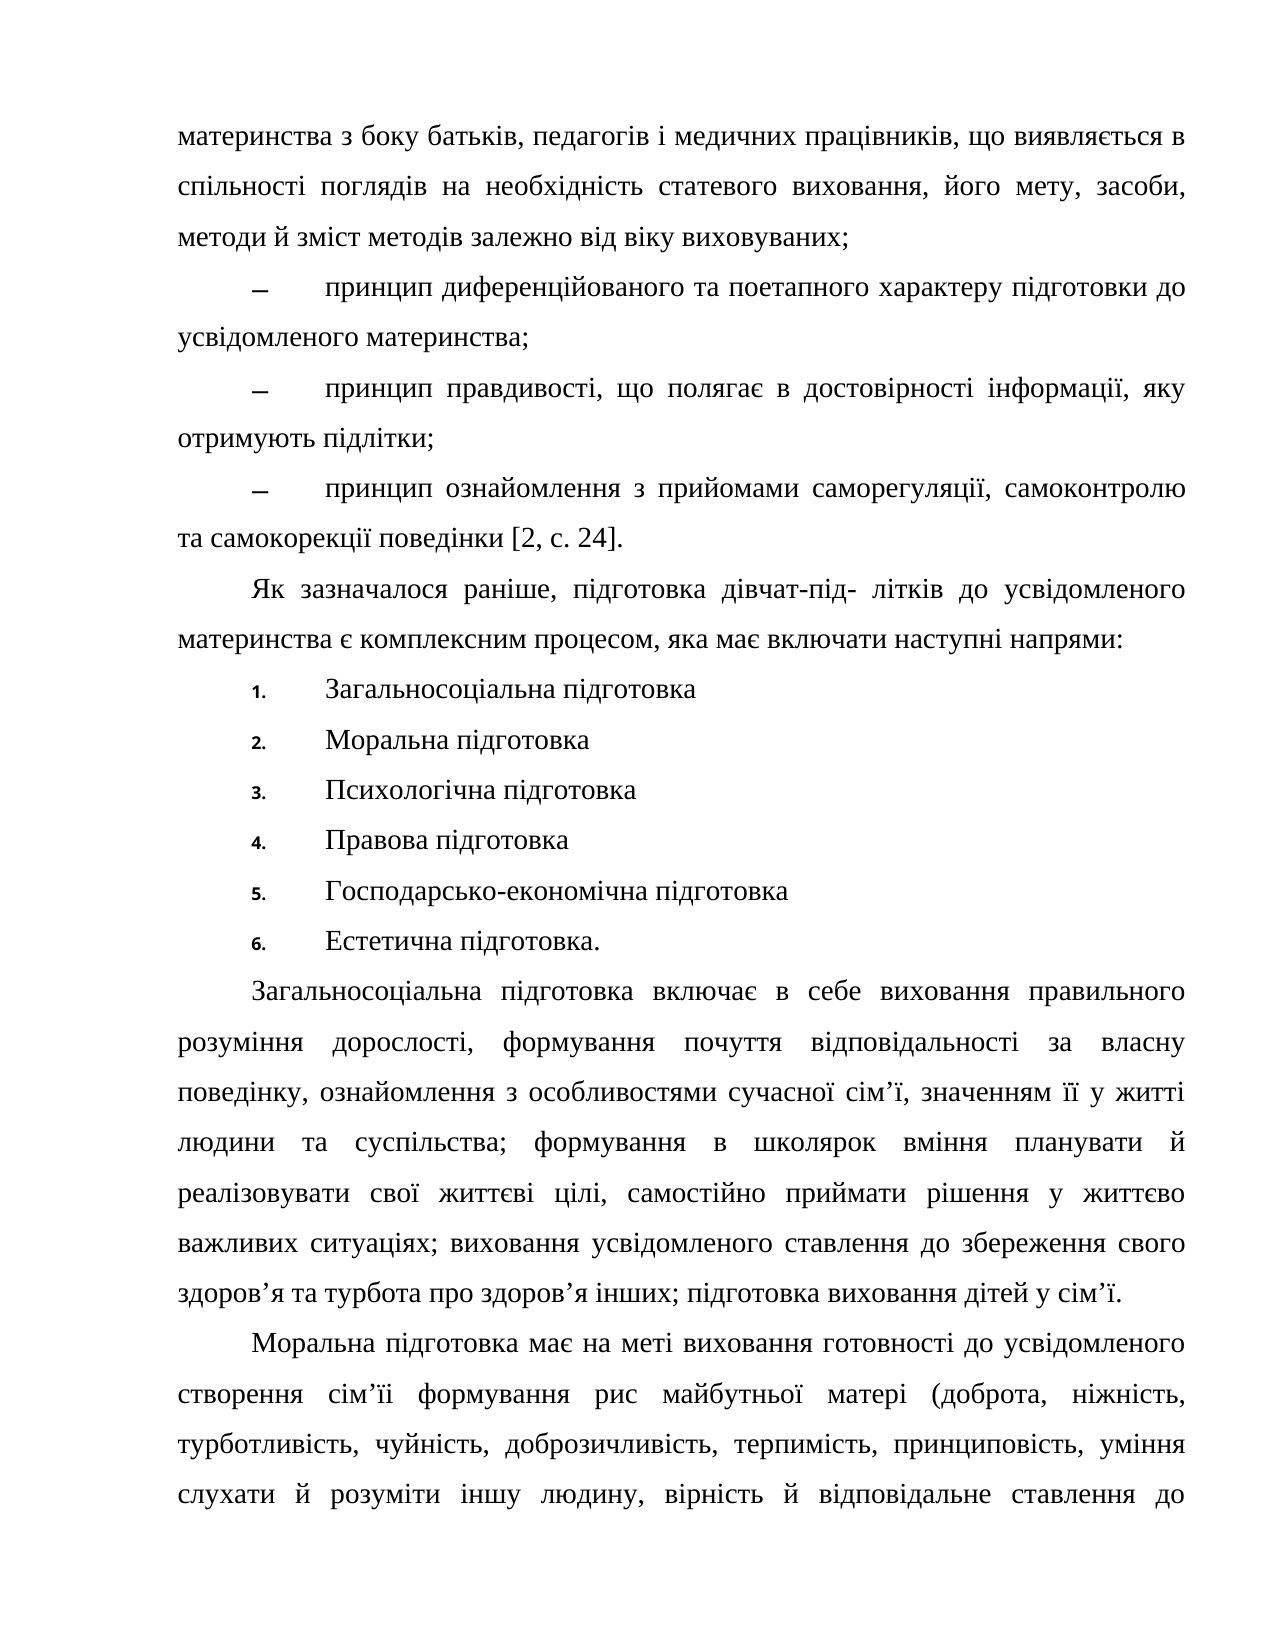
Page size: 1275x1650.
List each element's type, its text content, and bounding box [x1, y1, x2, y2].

text 6. Естетична підготовка. [177, 923, 1186, 957]
text Як зазначалося раніше, підготовка дівчат-під- літків до усвідомленого материнства є комплексним процесом, яка має включати наступні напрями: [177, 571, 1186, 655]
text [177, 1326, 1186, 1510]
text 3. Психологічна підготовка [177, 772, 1186, 806]
text 1. Загальносоціальна підготовка [177, 672, 1186, 705]
text — принцип диференційованого та поетапного характеру підготовки до усвідомленого материнства; [177, 269, 1186, 353]
text 2. Моральна підготовка [177, 722, 1186, 755]
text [177, 118, 1186, 252]
text 4. Правова підготовка [177, 822, 1186, 856]
text — принцип ознайомлення з прийомами саморегуляції, самоконтролю та самокорекції поведінки [2, с. 24]. [177, 470, 1186, 554]
text 5. Господарсько-економічна підготовка [177, 873, 1186, 906]
text Загальносоціальна підготовка включає в себе виховання правильного розуміння дорослості, формування почуття відповідальності за власну поведінку, ознайомлення з особливостями сучасної сім’ї, значенням її у житті людини та суспільства; формування в школярок вміння планувати й реалізовувати свої життєві цілі, самостійно приймати рішення у життєво важливих ситуаціях; виховання усвідомленого ставлення до збереження свого здоров’я та турбота про здоров’я інших; підготовка виховання дітей у сім’ї. [177, 973, 1186, 1309]
text — принцип правдивості, що полягає в достовірності інформації, яку отримують підлітки; [177, 370, 1186, 453]
